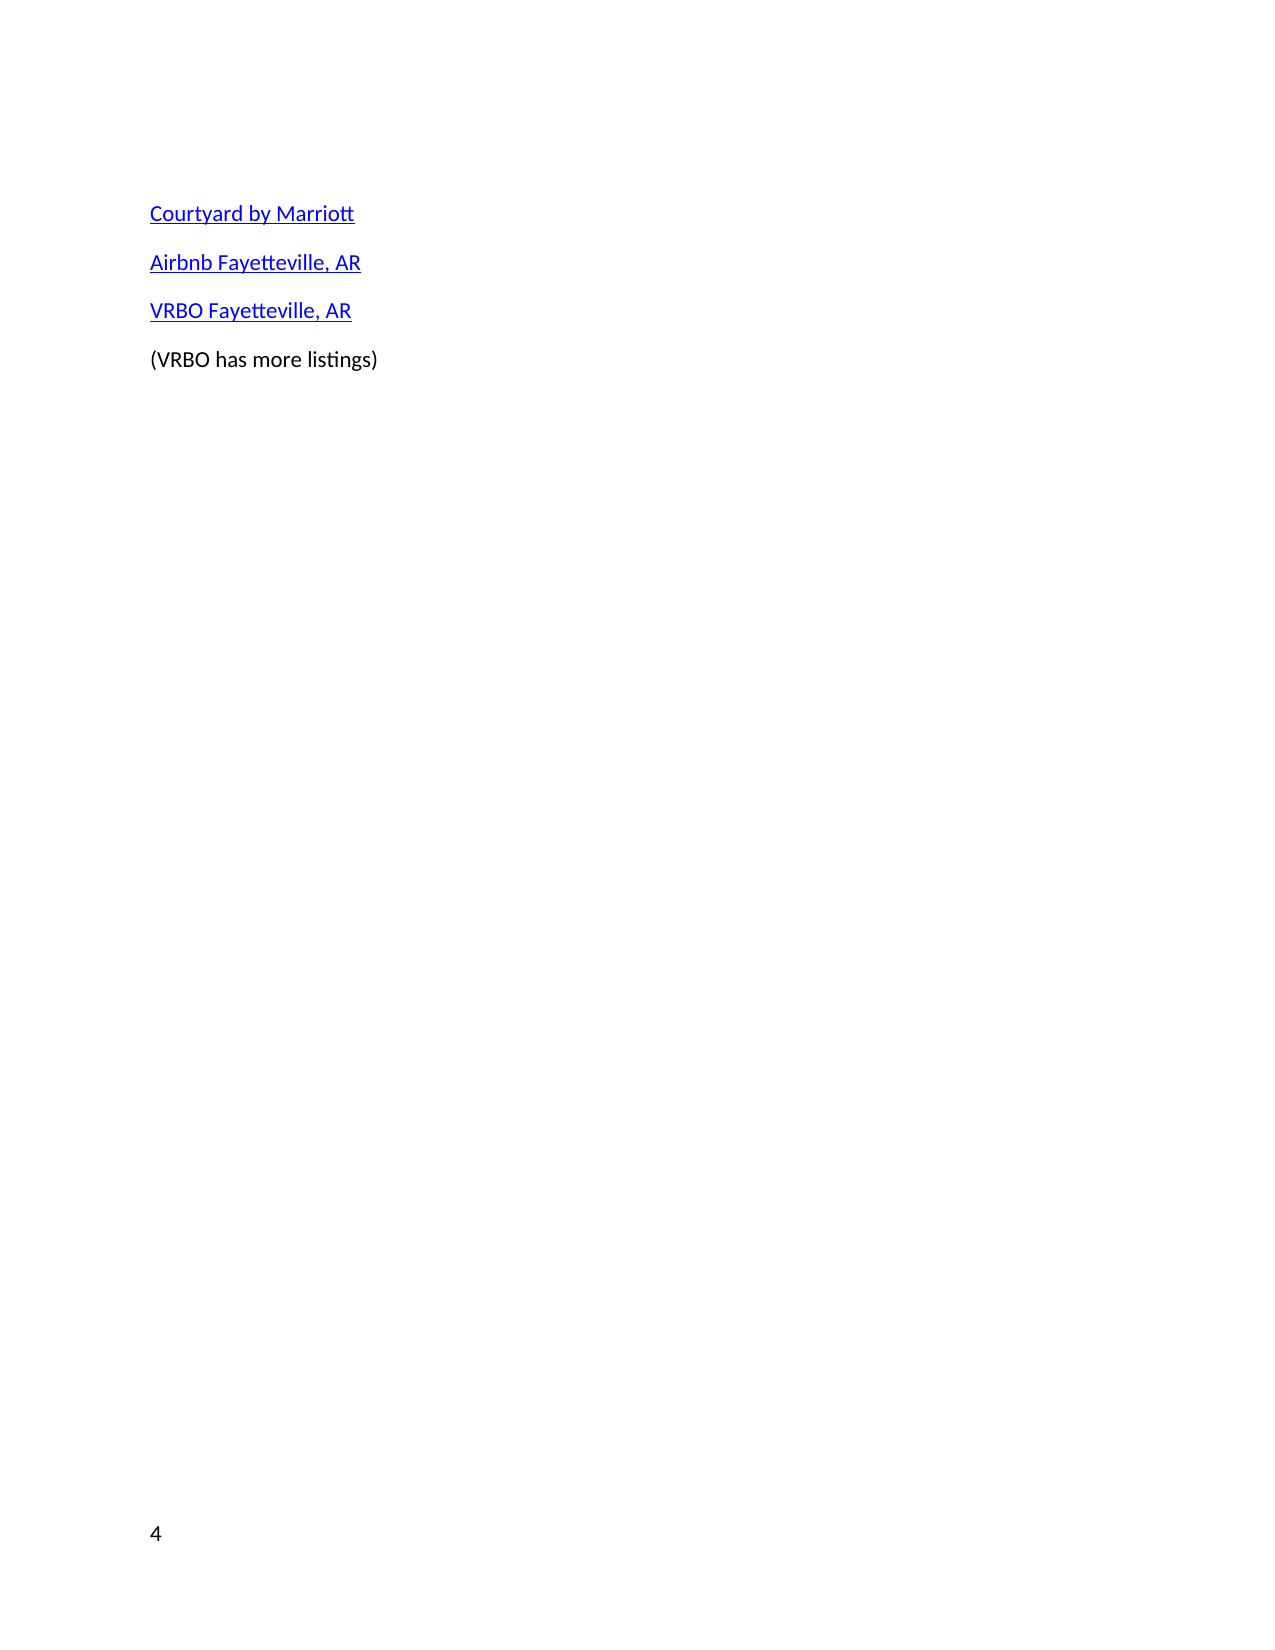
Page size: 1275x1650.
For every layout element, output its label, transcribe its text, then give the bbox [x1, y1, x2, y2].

text Airbnb Fayetteville, AR [150, 248, 1155, 276]
text VRBO Fayetteville, AR [150, 297, 1155, 324]
text (VRBO has more listings) [150, 345, 1155, 373]
text Courtyard by Marriott [150, 199, 1155, 227]
